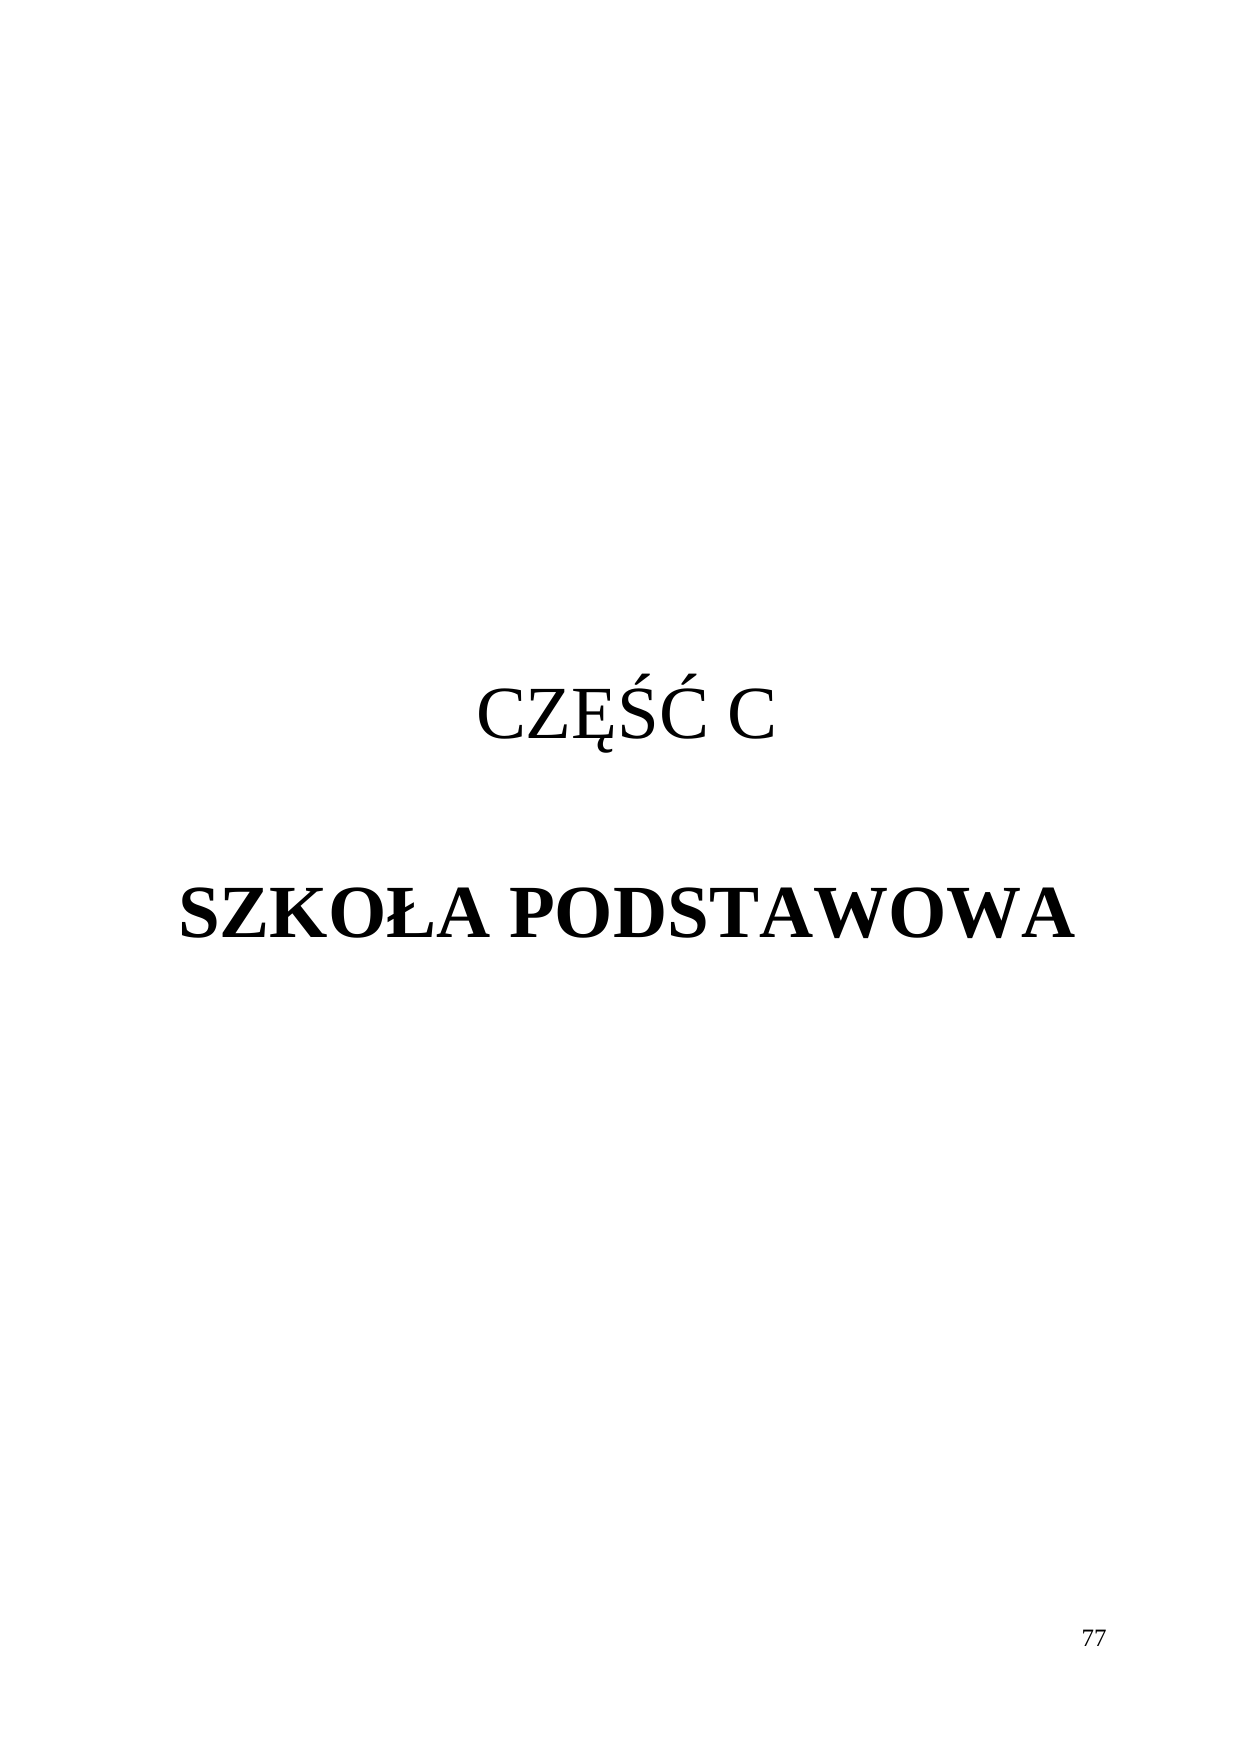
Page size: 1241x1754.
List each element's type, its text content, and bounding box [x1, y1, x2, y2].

text SZKOŁA PODSTAWOWA [148, 867, 1106, 953]
text CZĘŚĆ C [148, 669, 1106, 755]
